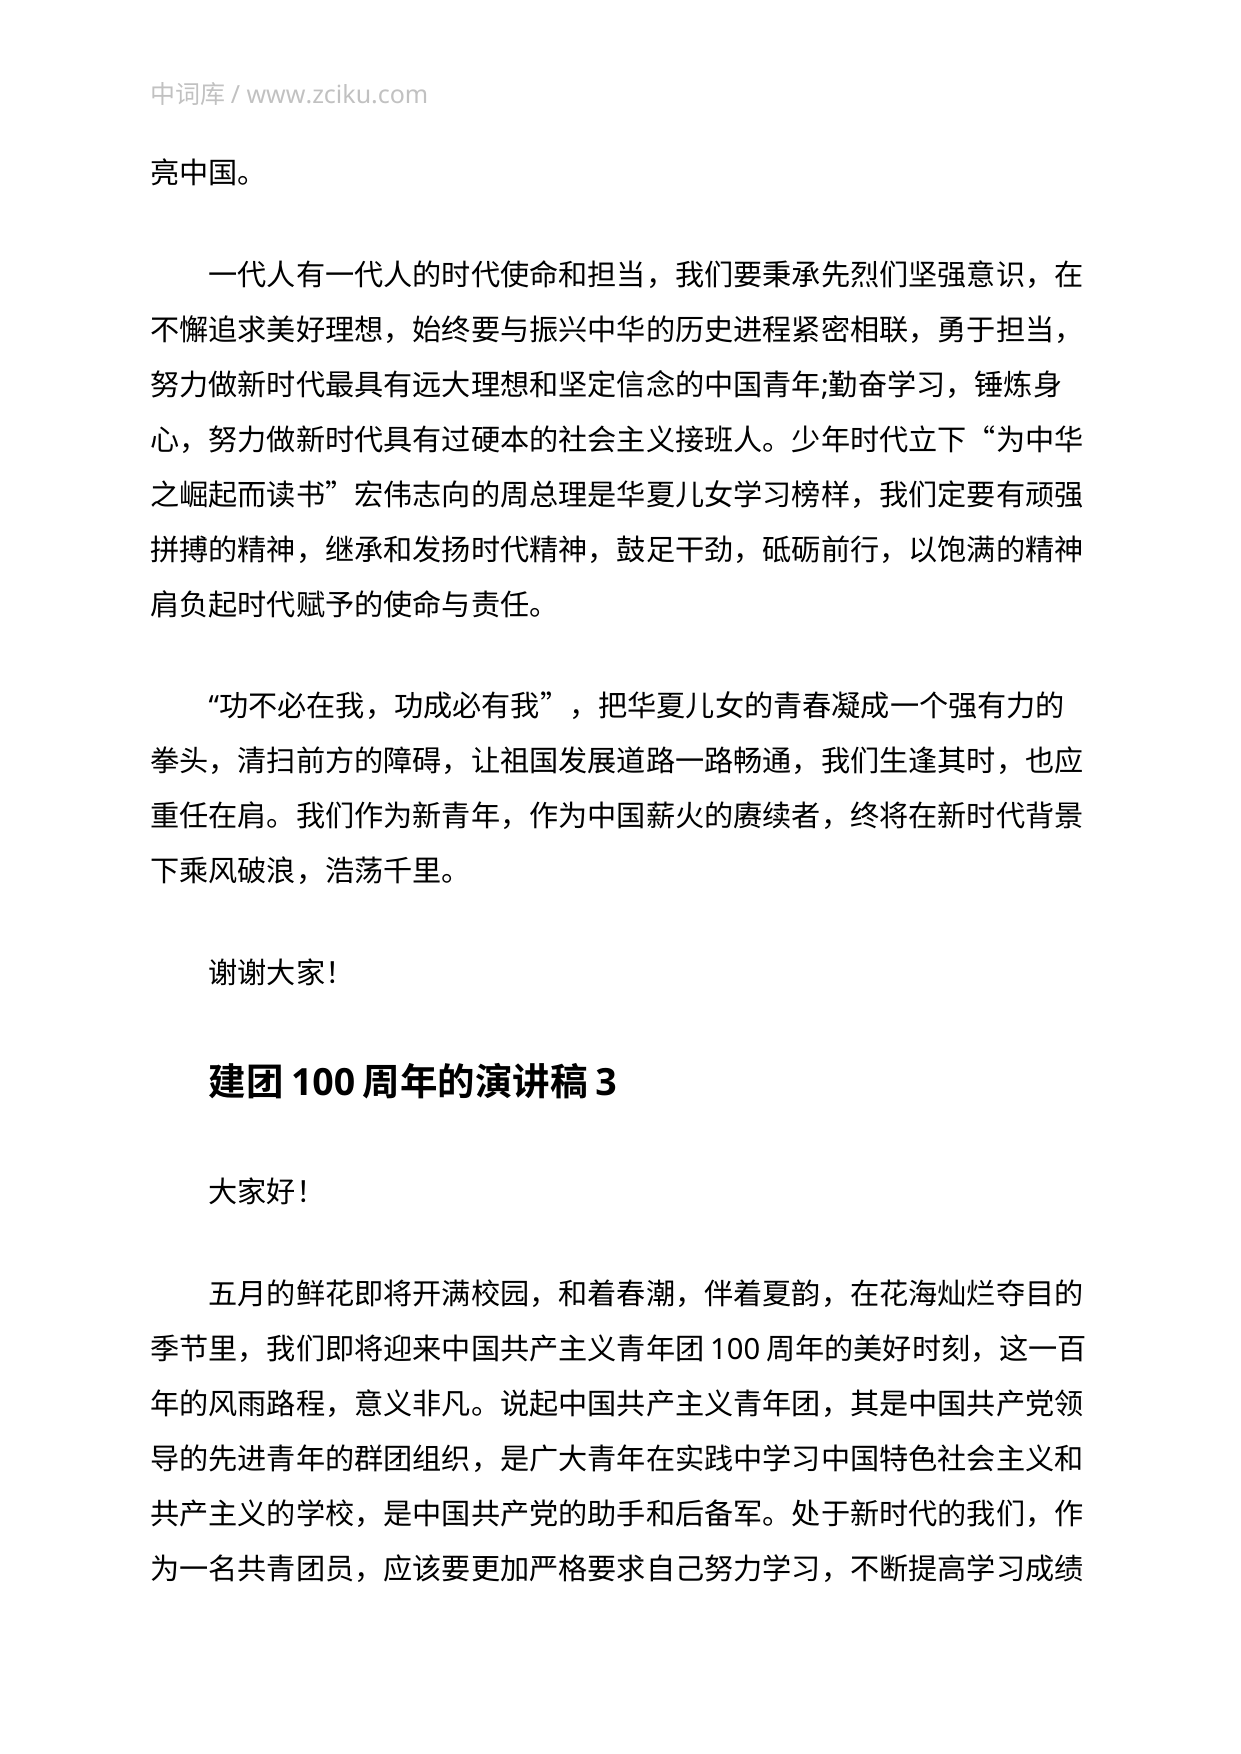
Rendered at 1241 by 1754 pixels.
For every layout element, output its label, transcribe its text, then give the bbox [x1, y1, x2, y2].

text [150, 150, 1090, 192]
text “功不必在我，功成必有我”，把华夏儿女的青春凝成一个强有力的拳头，清扫前方的障碍，让祖国发展道路一路畅通，我们生逢其时，也应重任在肩。我们作为新青年，作为中国薪火的赓续者，终将在新时代背景下乘风破浪，浩荡千里。 [150, 683, 1090, 890]
text 建团100周年的演讲稿3 [150, 1051, 1090, 1106]
text 一代人有一代人的时代使命和担当，我们要秉承先烈们坚强意识，在不懈追求美好理想，始终要与振兴中华的历史进程紧密相联，勇于担当，努力做新时代最具有远大理想和坚定信念的中国青年;勤奋学习，锤炼身心，努力做新时代具有过硬本的社会主义接班人。少年时代立下“为中华之崛起而读书”宏伟志向的周总理是华夏儿女学习榜样，我们定要有顽强拼搏的精神，继承和发扬时代精神，鼓足干劲，砥砺前行，以饱满的精神肩负起时代赋予的使命与责任。 [150, 252, 1090, 623]
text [150, 1271, 1090, 1588]
text 谢谢大家！ [150, 949, 1090, 992]
text 大家好！ [150, 1169, 1090, 1211]
